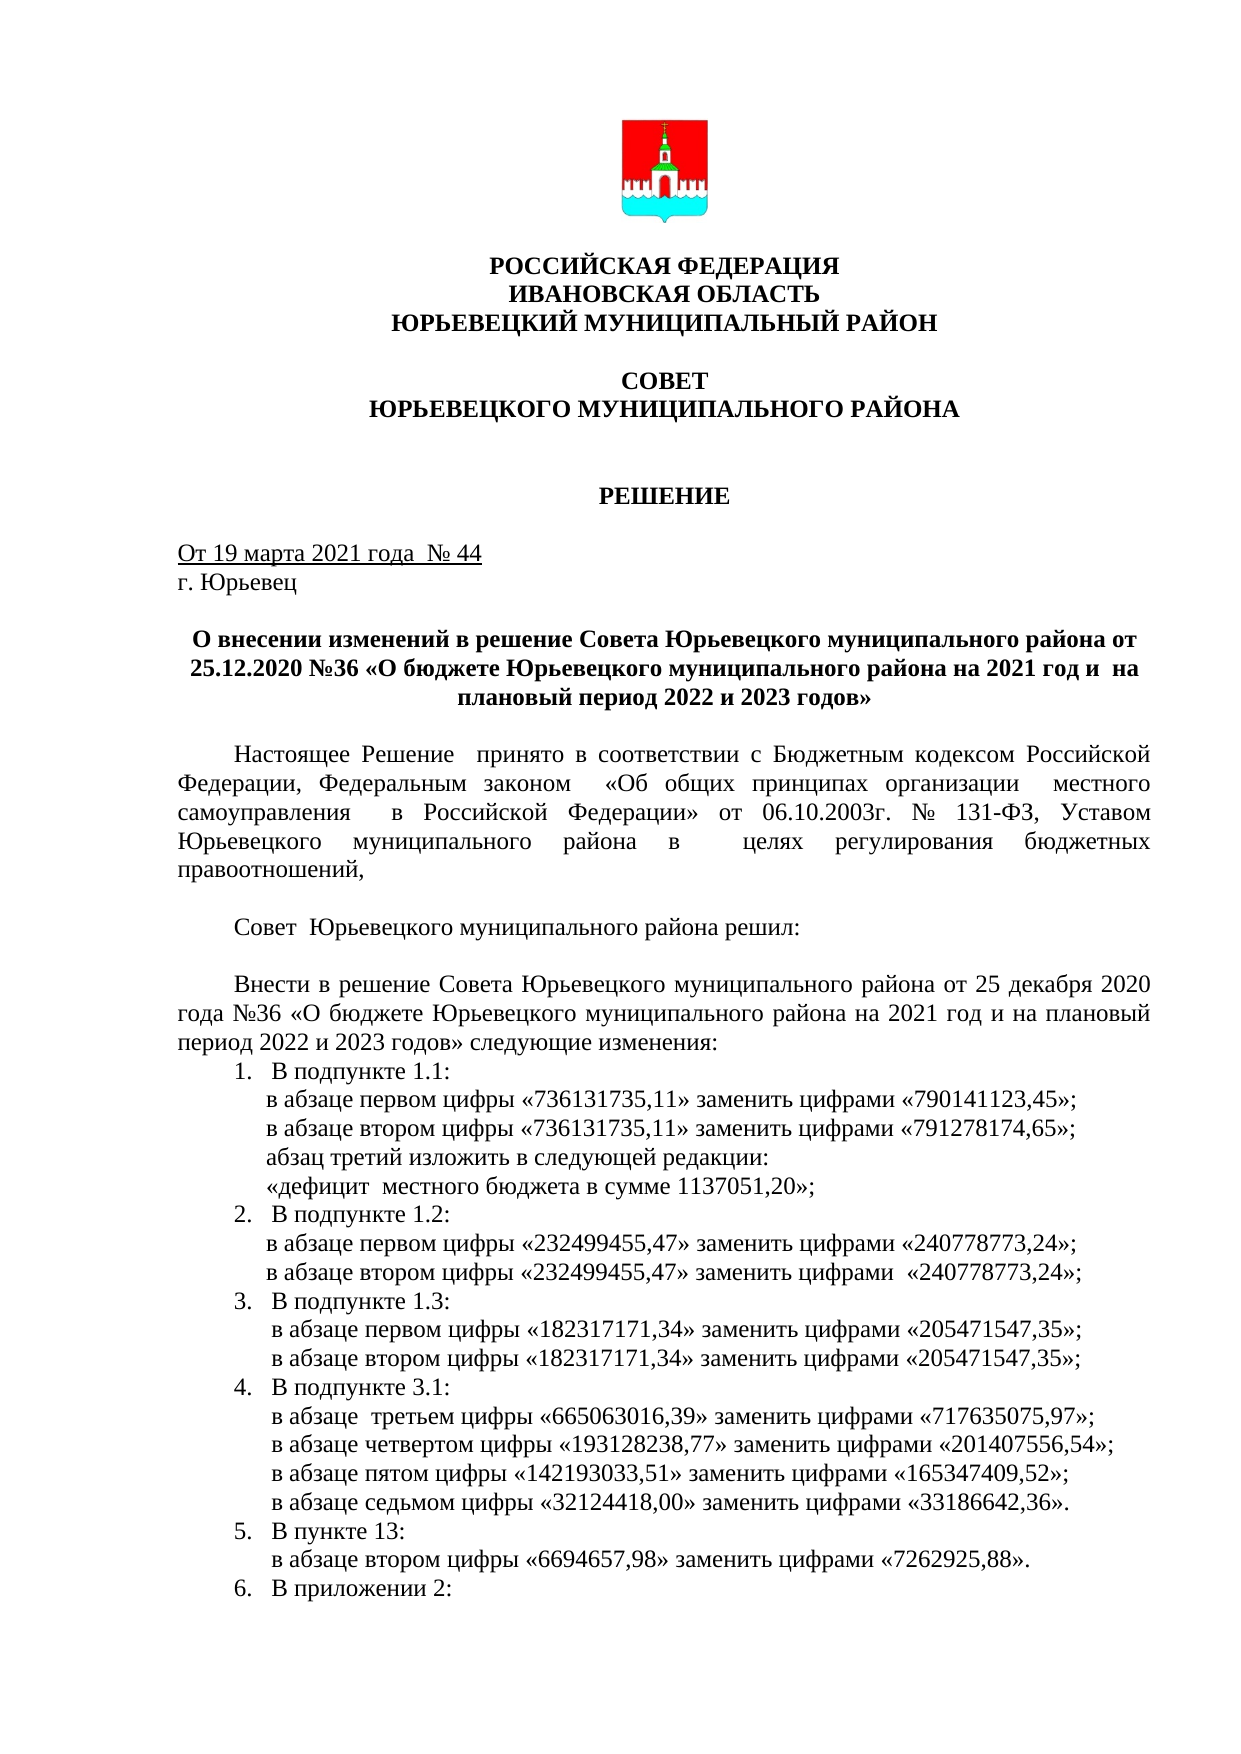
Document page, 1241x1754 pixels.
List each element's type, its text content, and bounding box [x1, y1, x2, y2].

text абзац третий изложить в следующей редакции: [266, 1142, 1152, 1171]
text ЮРЬЕВЕЦКОГО МУНИЦИПАЛЬНОГО РАЙОНА [177, 394, 1152, 423]
list В приложении 2: [233, 1573, 1152, 1602]
text г. Юрьевец [177, 567, 1152, 596]
list В подпункте 1.1: [233, 1056, 1152, 1084]
text в абзаце третьем цифры «665063016,39» заменить цифрами «717635075,97»; [177, 1401, 1152, 1429]
text Внести в решение Совета Юрьевецкого муниципального района от 25 декабря 2020 года №36 «О бюджете Юрьевецкого муниципального района на 2021 год и на плановый период 2022 и 2023 годов» следующие изменения: [177, 969, 1152, 1056]
text СОВЕТ [177, 366, 1152, 394]
picture [620, 118, 709, 223]
text в абзаце втором цифры «182317171,34» заменить цифрами «205471547,35»; [271, 1343, 1152, 1372]
text в абзаце втором цифры «736131735,11» заменить цифрами «791278174,65»; [266, 1113, 1152, 1142]
text РОССИЙСКАЯ ФЕДЕРАЦИЯ [177, 251, 1152, 279]
text РЕШЕНИЕ [177, 481, 1152, 509]
list В подпункте 1.2: [233, 1199, 1152, 1228]
list В подпункте 3.1: [233, 1372, 1152, 1401]
text в абзаце втором цифры «6694657,98» заменить цифрами «7262925,88». [271, 1544, 1152, 1573]
list В пункте 13: [233, 1516, 1152, 1544]
text в абзаце пятом цифры «142193033,51» заменить цифрами «165347409,52»; [177, 1458, 1152, 1487]
text Совет Юрьевецкого муниципального района решил: [177, 912, 1152, 941]
text Настоящее Решение принято в соответствии с Бюджетным кодексом Российской Федерации, Федеральным законом «Об общих принципах организации местного самоуправления в Российской Федерации» от 06.10.2003г. № 131-ФЗ, Уставом Юрьевецкого муниципального района в целях регулирования бюджетных правоотношений, [177, 739, 1152, 883]
text От 19 марта 2021 года № 44 [177, 538, 1152, 567]
text ЮРЬЕВЕЦКИЙ МУНИЦИПАЛЬНЫЙ РАЙОН [177, 308, 1152, 337]
list В подпункте 1.3: [233, 1286, 1152, 1314]
text в абзаце втором цифры «232499455,47» заменить цифрами «240778773,24»; [266, 1257, 1152, 1286]
text в абзаце четвертом цифры «193128238,77» заменить цифрами «201407556,54»; [177, 1429, 1152, 1458]
text в абзаце седьмом цифры «32124418,00» заменить цифрами «33186642,36». [177, 1487, 1152, 1516]
text в абзаце первом цифры «182317171,34» заменить цифрами «205471547,35»; [271, 1314, 1152, 1343]
text «дефицит местного бюджета в сумме 1137051,20»; [266, 1171, 1152, 1199]
text ИВАНОВСКАЯ ОБЛАСТЬ [177, 279, 1152, 308]
text в абзаце первом цифры «232499455,47» заменить цифрами «240778773,24»; [266, 1228, 1152, 1257]
text О внесении изменений в решение Совета Юрьевецкого муниципального района от 25.12.2020 №36 «О бюджете Юрьевецкого муниципального района на 2021 год и на плановый период 2022 и 2023 годов» [177, 624, 1152, 711]
text в абзаце первом цифры «736131735,11» заменить цифрами «790141123,45»; [266, 1084, 1152, 1113]
